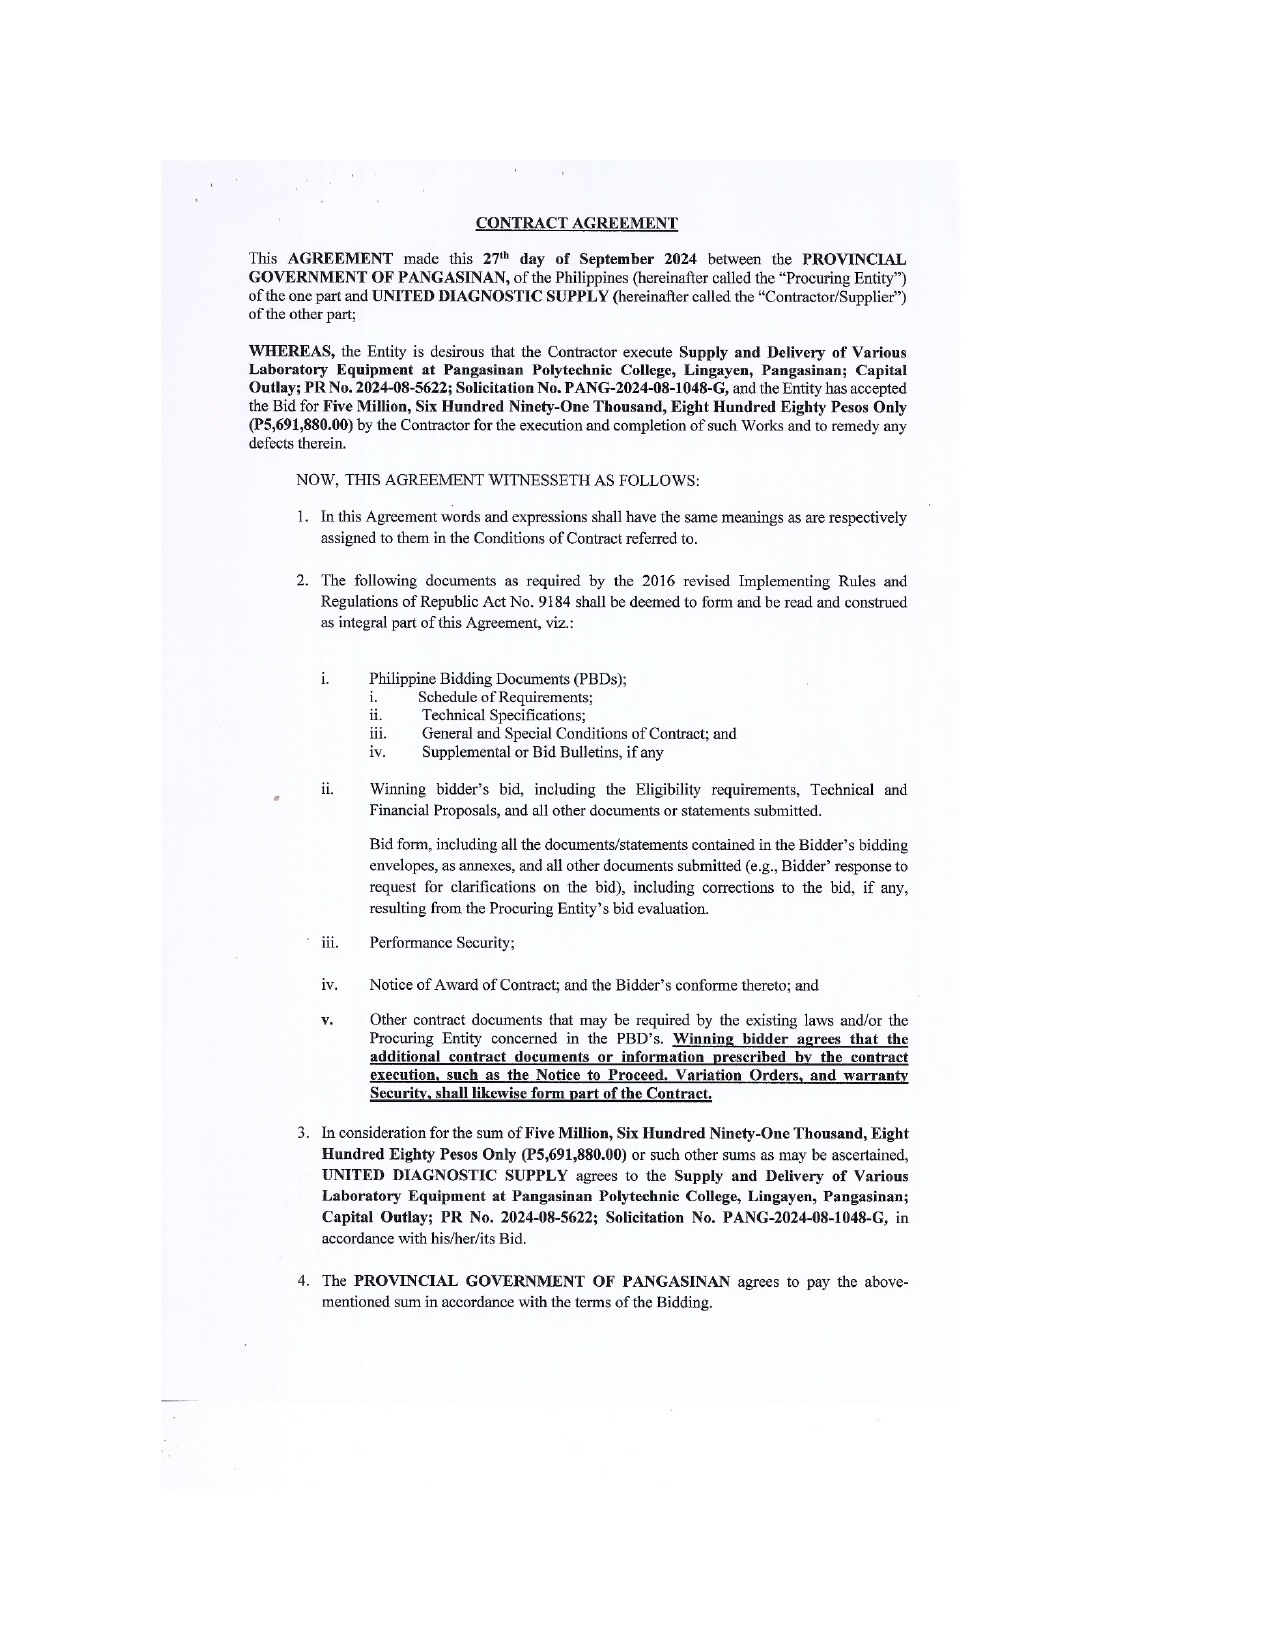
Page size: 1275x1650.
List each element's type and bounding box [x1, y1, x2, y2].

picture [150, 150, 970, 1500]
